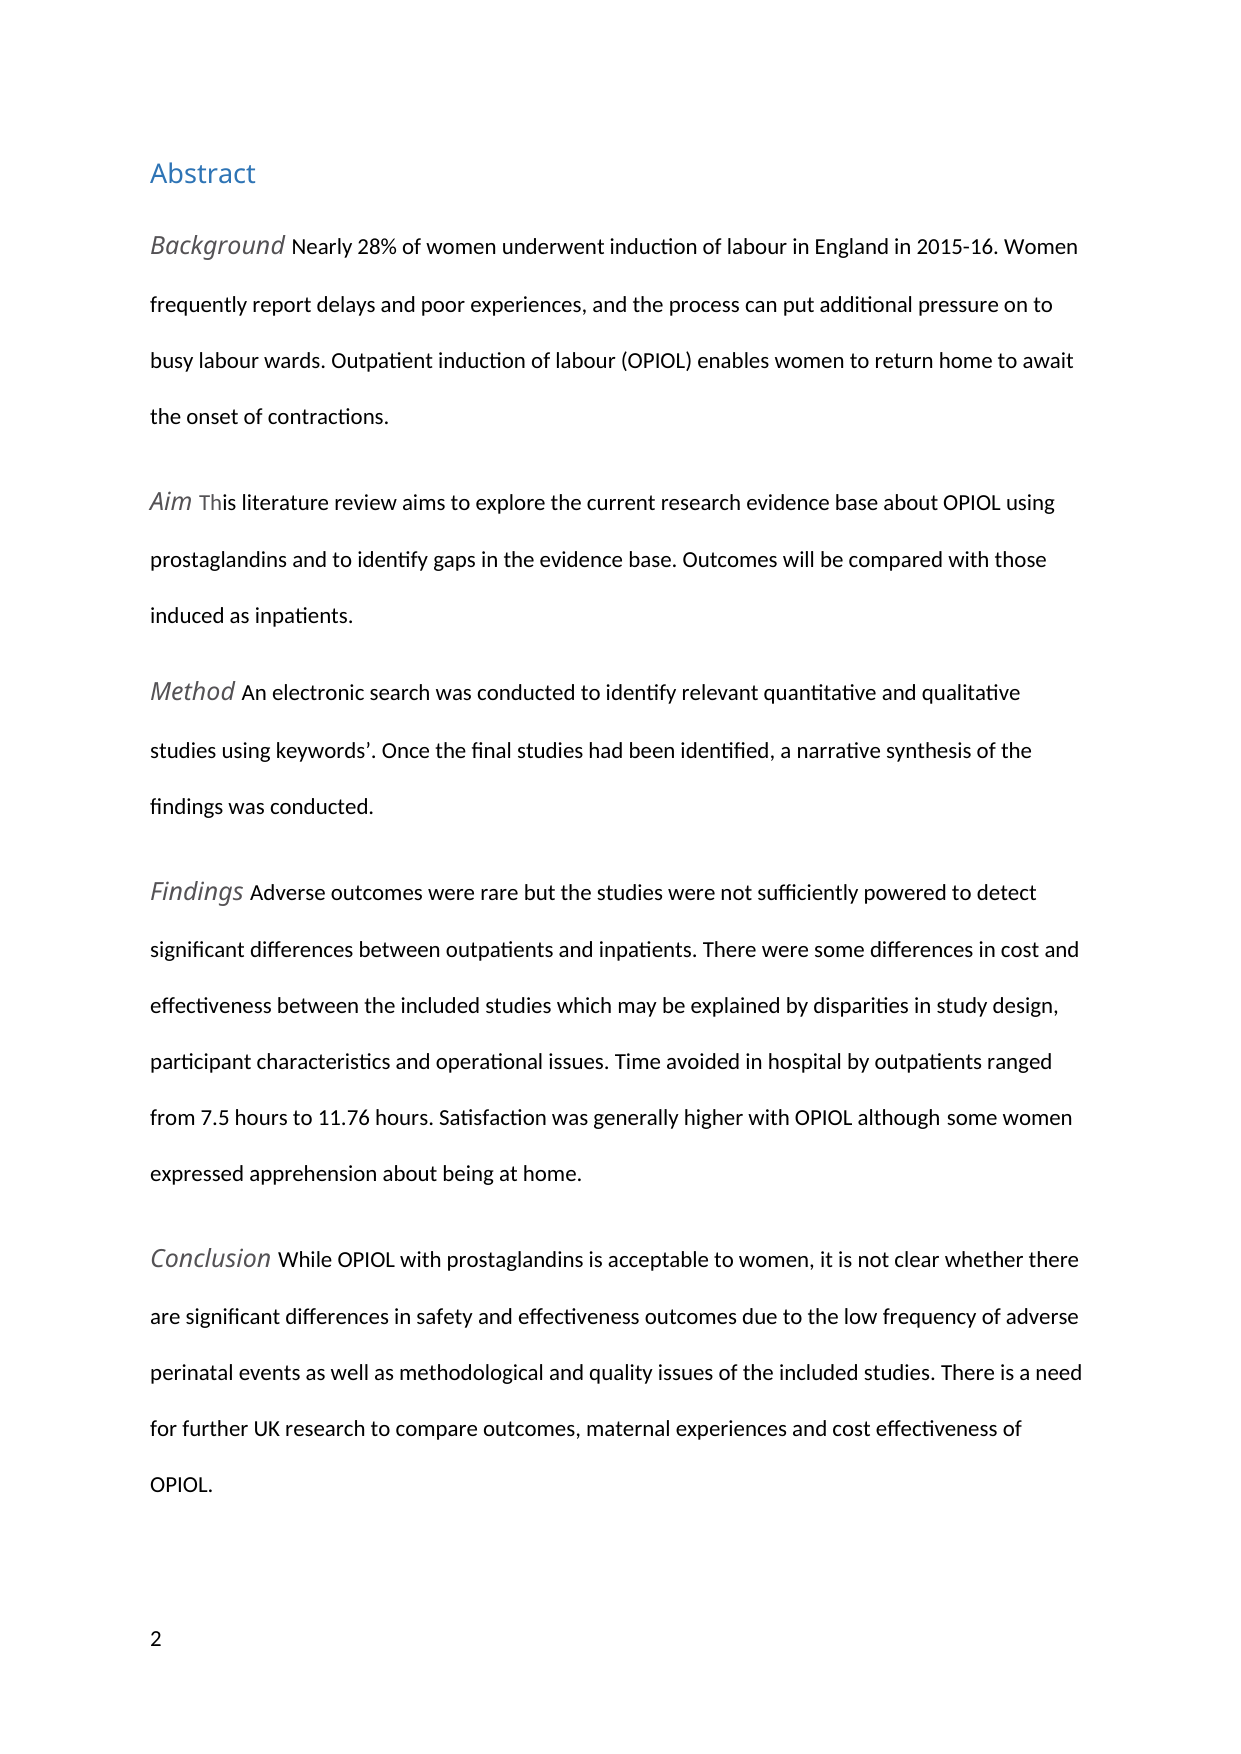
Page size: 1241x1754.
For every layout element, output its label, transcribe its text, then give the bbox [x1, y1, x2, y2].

text Background Nearly 28% of women underwent induction of labour in England in 2015-16. Women frequently report delays and poor experiences, and the process can put additional pressure on to busy labour wards. Outpatient induction of labour (OPIOL) enables women to return home to await the onset of contractions. [150, 228, 1090, 430]
text Findings Adverse outcomes were rare but the studies were not sufficiently powered to detect significant differences between outpatients and inpatients. There were some differences in cost and effectiveness between the included studies which may be explained by disparities in study design, participant characteristics and operational issues. Time avoided in hospital by outpatients ranged from 7.5 hours to 11.76 hours. Satisfaction was generally higher with OPIOL although some women expressed apprehension about being at home. [150, 873, 1090, 1187]
text Method An electronic search was conducted to identify relevant quantitative and qualitative studies using keywords’. Once the final studies had been identified, a narrative synthesis of the findings was conducted. [150, 674, 1090, 820]
text Aim This literature review aims to explore the current research evidence base about OPIOL using prostaglandins and to identify gaps in the evidence base. Outcomes will be compared with those induced as inpatients. [150, 483, 1090, 629]
text Conclusion While OPIOL with prostaglandins is acceptable to women, it is not clear whether there are significant differences in safety and effectiveness outcomes due to the low frequency of adverse perinatal events as well as methodological and quality issues of the included studies. There is a need for further UK research to compare outcomes, maternal experiences and cost effectiveness of OPIOL. [150, 1240, 1090, 1499]
subtitle Abstract [150, 154, 1090, 191]
